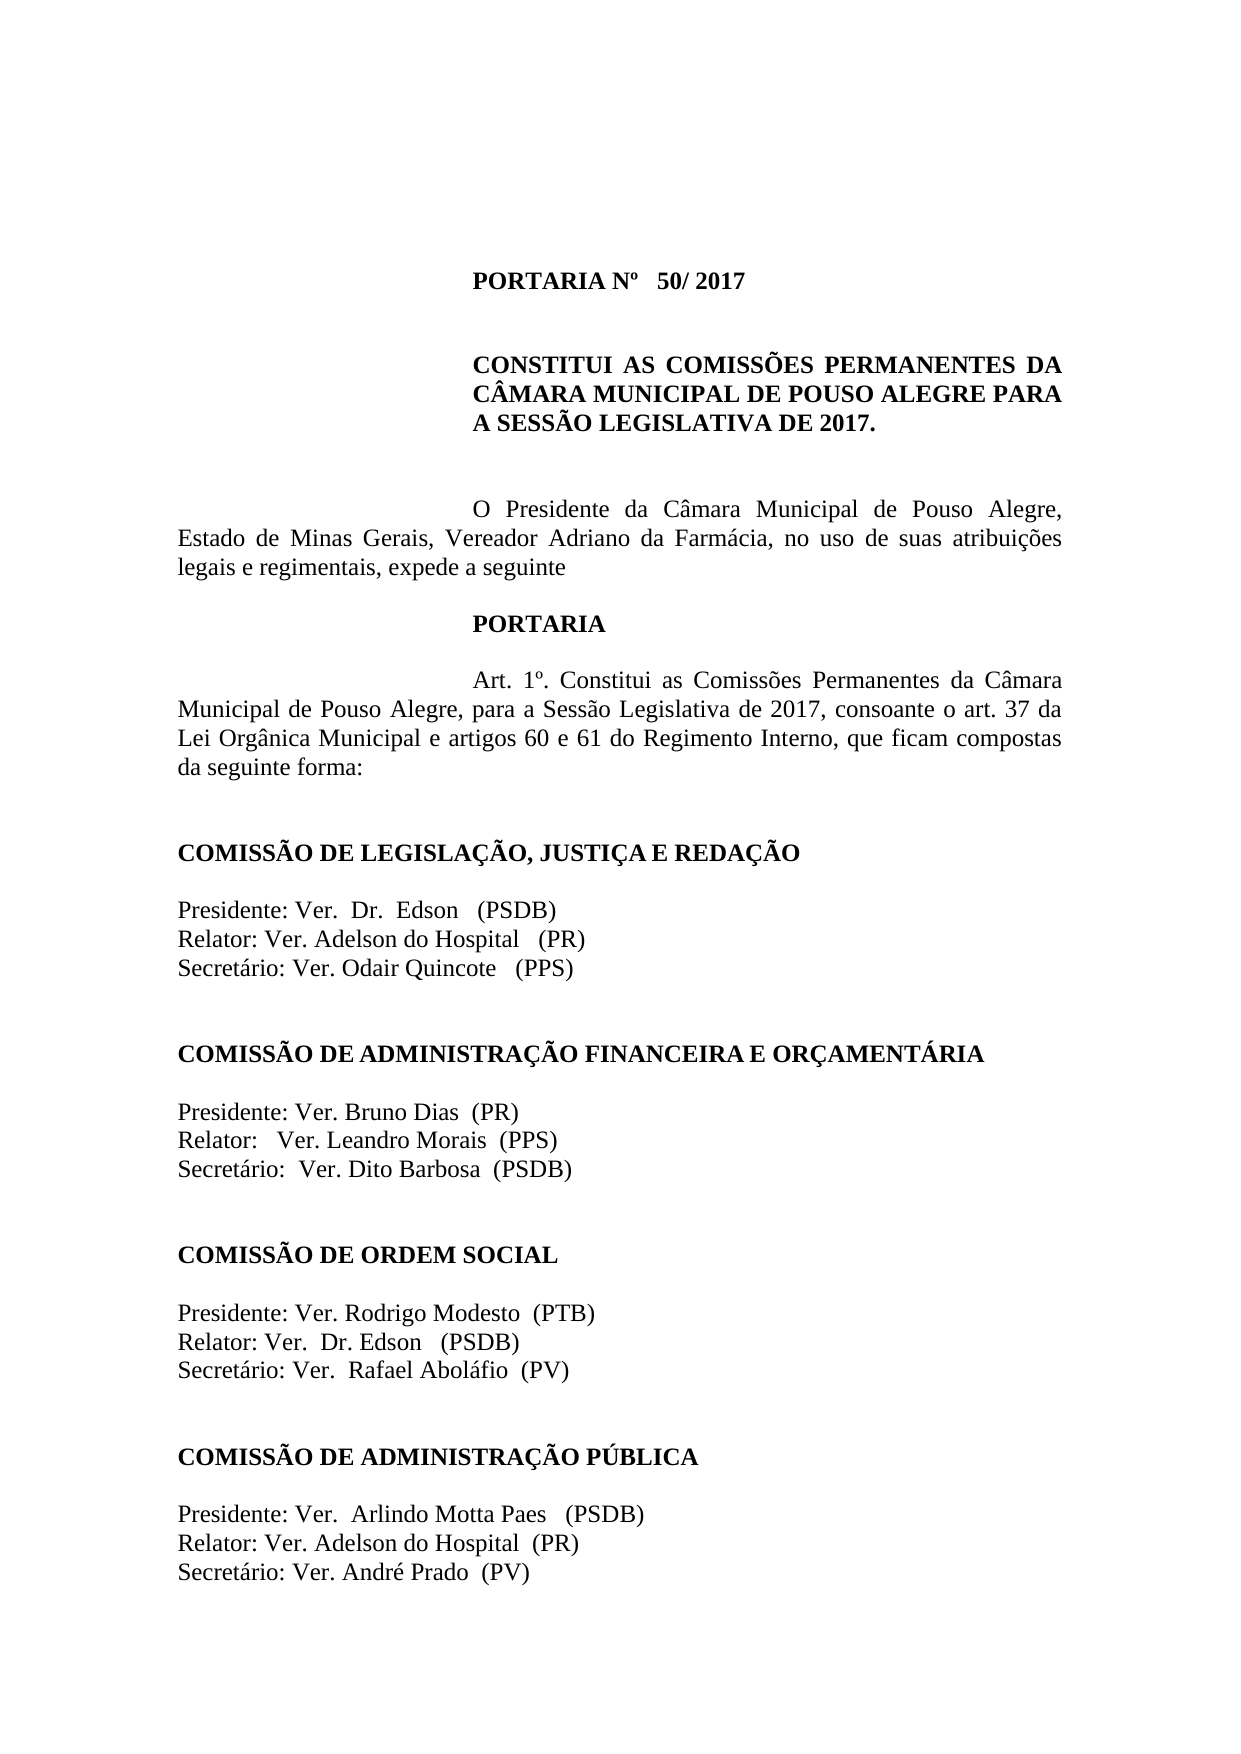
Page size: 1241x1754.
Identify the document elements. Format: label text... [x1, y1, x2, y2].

text Relator: Ver. Dr. Edson (PSDB) [177, 1327, 1063, 1355]
text COMISSÃO DE ORDEM SOCIAL [177, 1240, 1063, 1269]
text Relator: Ver. Adelson do Hospital (PR) [177, 924, 1063, 953]
text Relator: Ver. Leandro Morais (PPS) [177, 1125, 1063, 1154]
text Secretário: Ver. André Prado (PV) [177, 1557, 1063, 1585]
text Secretário: Ver. Rafael Aboláfio (PV) [177, 1355, 1063, 1384]
text Presidente: Ver. Rodrigo Modesto (PTB) [177, 1298, 1063, 1327]
subtitle COMISSÃO DE LEGISLAÇÃO, JUSTIÇA E REDAÇÃO [177, 838, 1063, 867]
text Presidente: Ver. Dr. Edson (PSDB) [177, 895, 1063, 924]
text COMISSÃO DE ADMINISTRAÇÃO PÚBLICA [177, 1442, 1063, 1470]
text Presidente: Ver. Arlindo Motta Paes (PSDB) [177, 1499, 1063, 1528]
text Secretário: Ver. Odair Quincote (PPS) [177, 953, 1063, 982]
text CONSTITUI AS COMISSÕES PERMANENTES DA CÂMARA MUNICIPAL DE POUSO ALEGRE PARA A SESSÃO LEGISLATIVA DE 2017. [472, 351, 1063, 437]
text PORTARIA [472, 609, 1063, 637]
text Secretário: Ver. Dito Barbosa (PSDB) [177, 1154, 1063, 1183]
text Relator: Ver. Adelson do Hospital (PR) [177, 1528, 1063, 1557]
text Presidente: Ver. Bruno Dias (PR) [177, 1097, 1063, 1125]
text Art. 1º. Constitui as Comissões Permanentes da Câmara Municipal de Pouso Alegre, para a Sessão Legislativa de 2017, consoante o art. 37 da Lei Orgânica Municipal e artigos 60 e 61 do Regimento Interno, que ficam compostas da seguinte forma: [177, 665, 1063, 780]
subtitle COMISSÃO DE ADMINISTRAÇÃO FINANCEIRA E ORÇAMENTÁRIA [177, 1039, 1063, 1068]
text O Presidente da Câmara Municipal de Pouso Alegre, Estado de Minas Gerais, Vereador Adriano da Farmácia, no uso de suas atribuições legais e regimentais, expede a seguinte [177, 494, 1063, 581]
text PORTARIA Nº 50/ 2017 [472, 266, 1063, 294]
